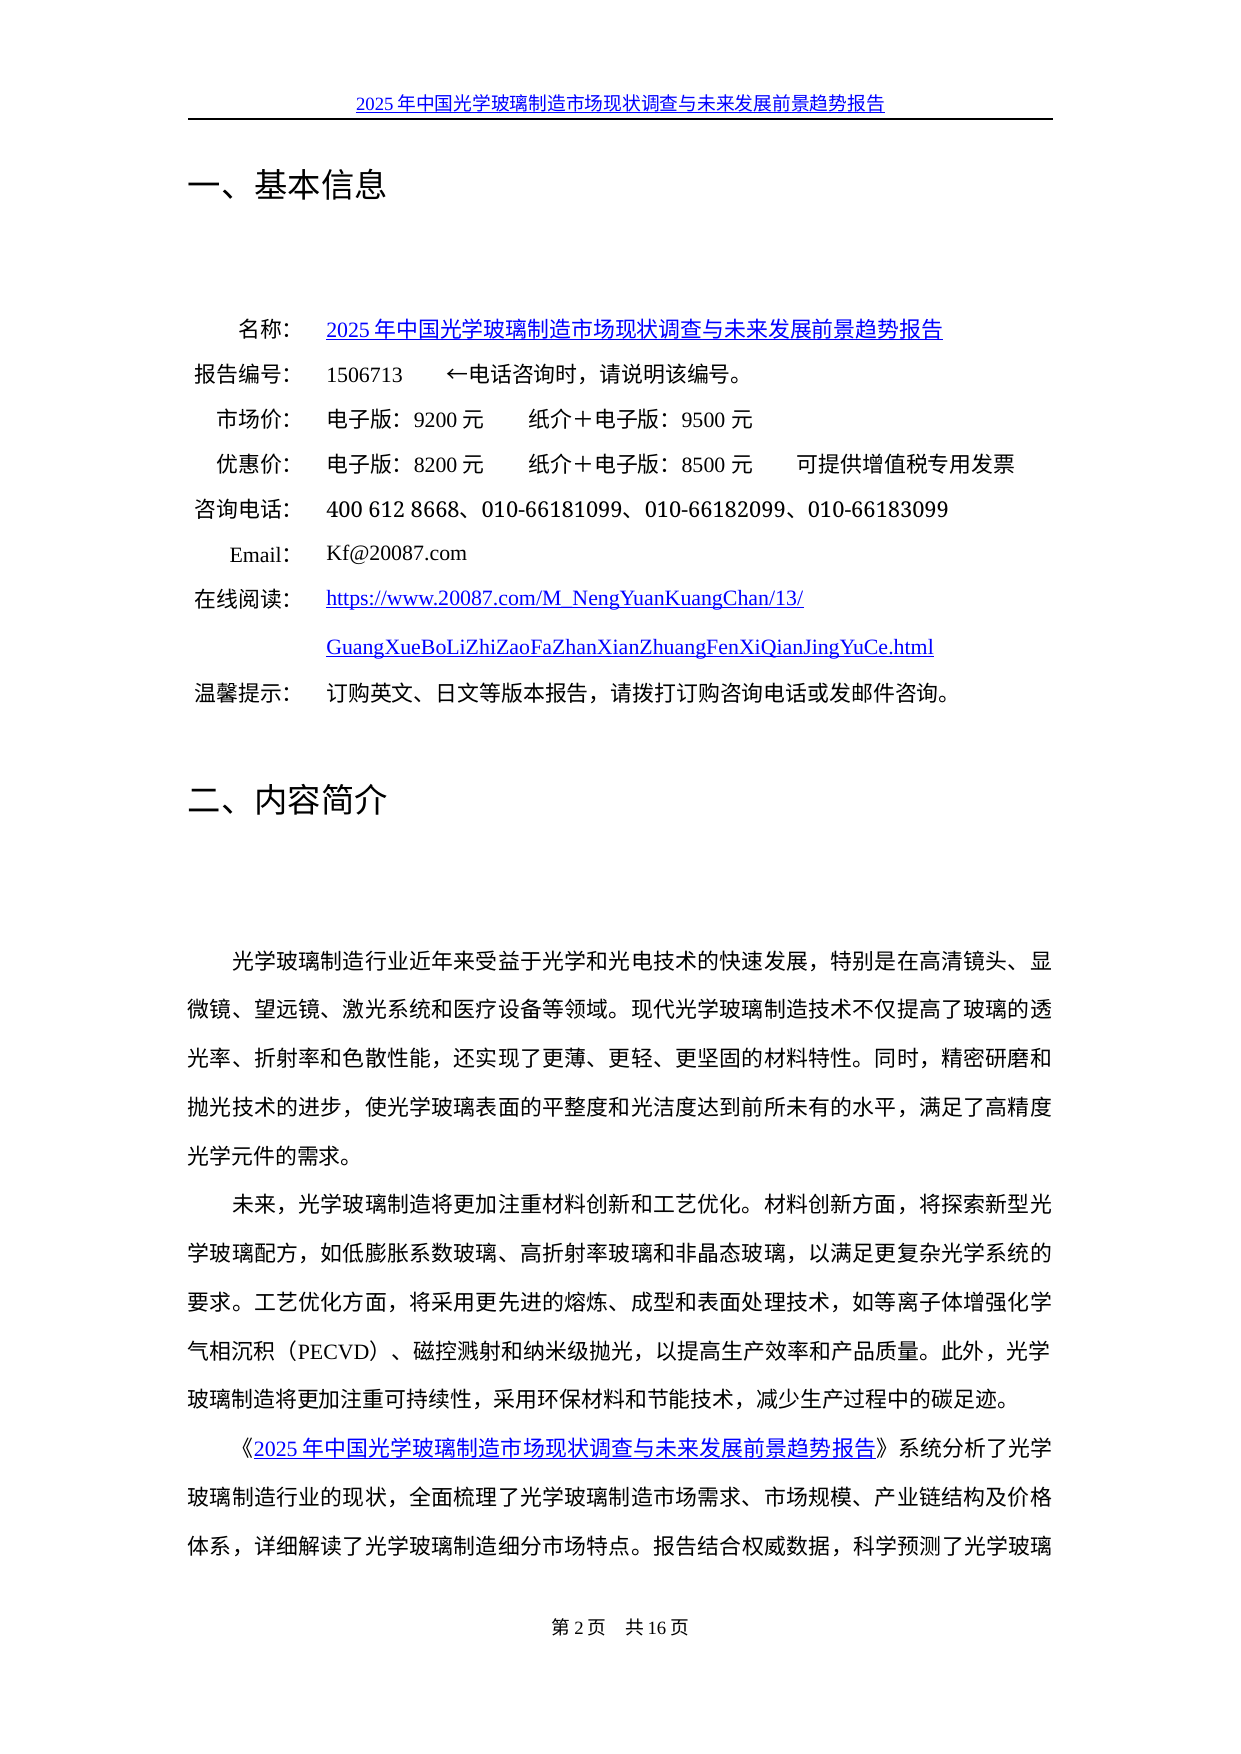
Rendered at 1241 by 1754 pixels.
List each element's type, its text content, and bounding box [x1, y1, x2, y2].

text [187, 943, 1053, 1561]
table_cell 优惠价： [167, 447, 315, 492]
table_cell 电子版：9200 元 纸介＋电子版：9500 元 [315, 402, 1073, 447]
table_cell Kf@20087.com [315, 537, 1073, 582]
table_cell 报告编号： [167, 357, 315, 402]
table_cell 市场价： [167, 402, 315, 447]
table_cell [315, 582, 1073, 675]
title 一、基本信息 [187, 150, 1053, 215]
table_cell 电子版：8200 元 纸介＋电子版：8500 元 可提供增值税专用发票 [315, 447, 1073, 492]
table_cell Email： [167, 537, 315, 582]
table_cell 咨询电话： [167, 492, 315, 537]
table_cell 温馨提示： [167, 675, 315, 720]
table_cell 1506713 ←电话咨询时，请说明该编号。 [315, 357, 1073, 402]
table_cell 400 612 8668、010-66181099、010-66182099、010-66183099 [315, 492, 1073, 537]
table_cell 订购英文、日文等版本报告，请拨打订购咨询电话或发邮件咨询。 [315, 675, 1073, 720]
table_header 名称： [167, 312, 315, 357]
table_header 2025年中国光学玻璃制造市场现状调查与未来发展前景趋势报告 [315, 312, 1073, 357]
title 二、内容简介 [187, 766, 1053, 831]
table_cell 在线阅读： [167, 582, 315, 675]
